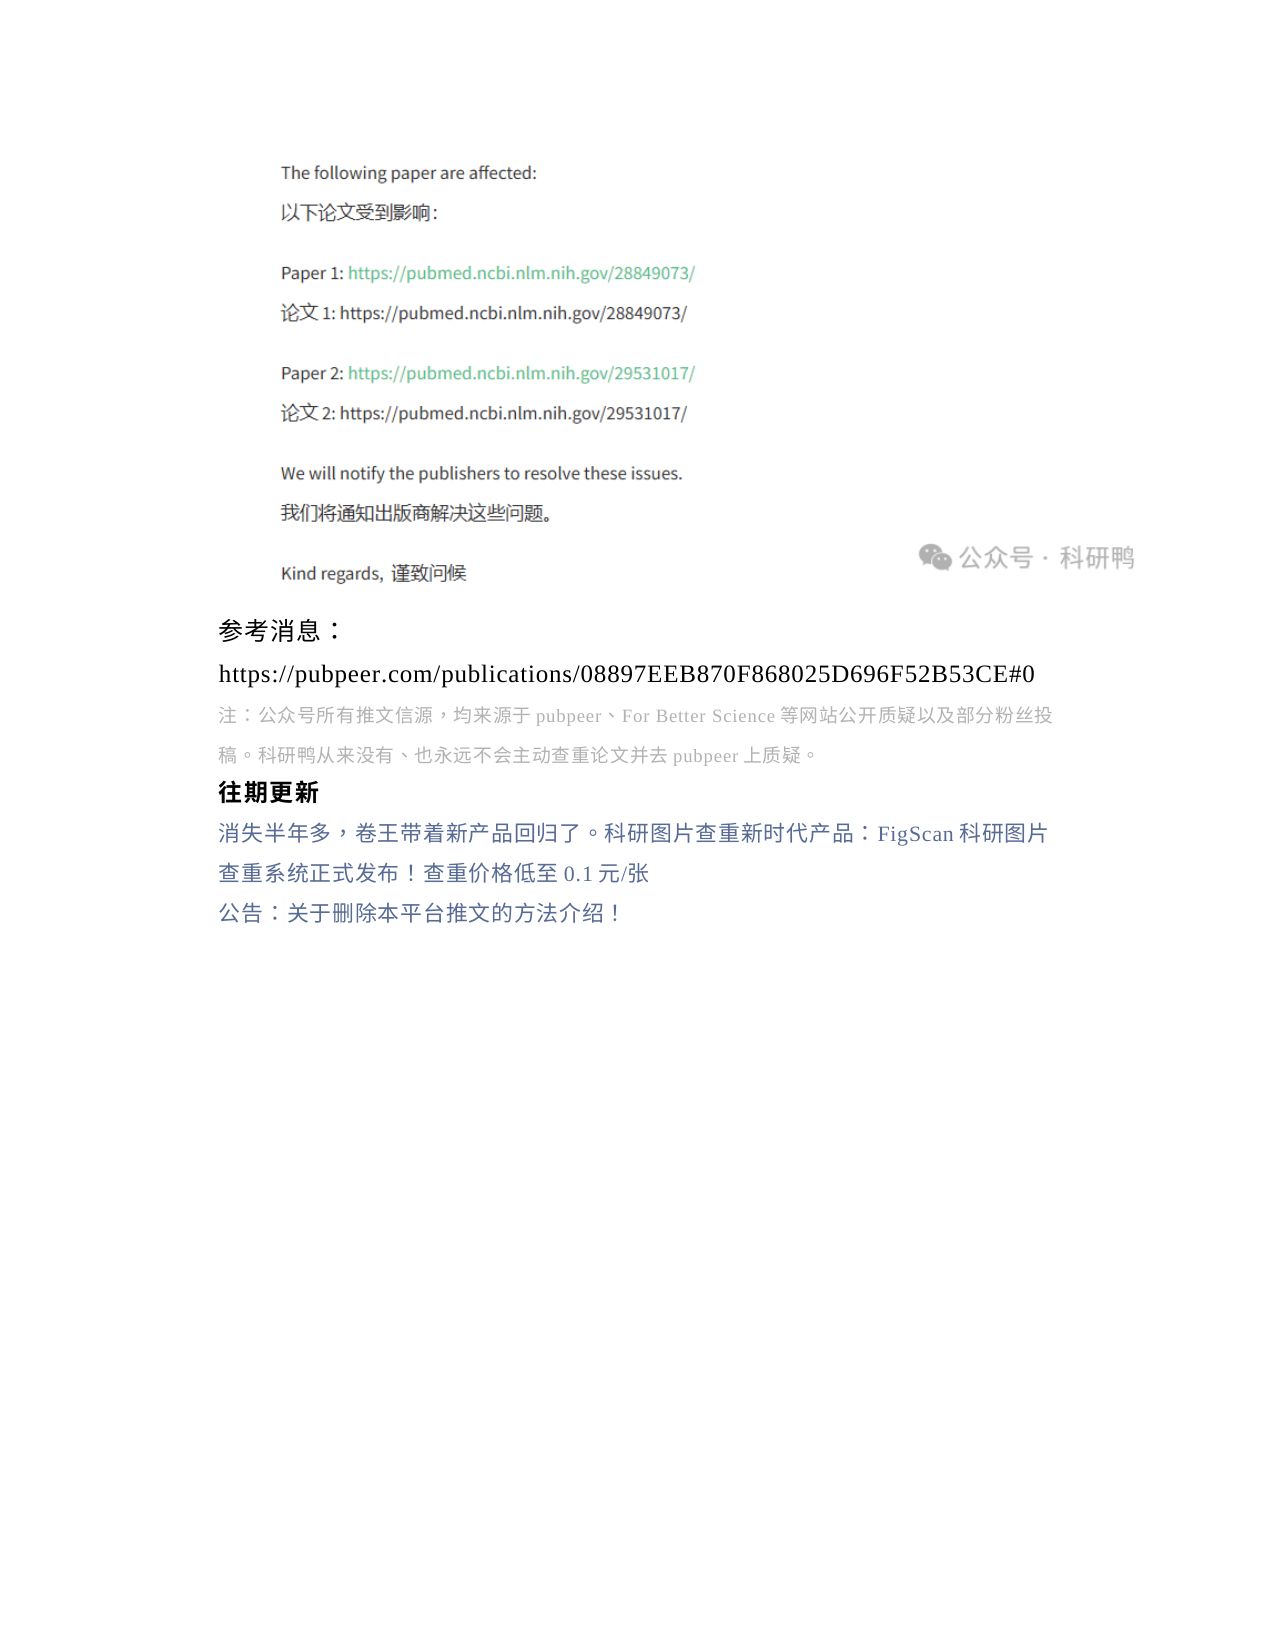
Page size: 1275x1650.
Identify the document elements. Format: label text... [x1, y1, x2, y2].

text https://pubpeer.com/publications/08897EEB870F868025D696F52B53CE#0 [219, 648, 1056, 688]
text 往期更新 [219, 768, 1056, 808]
text 注：公众号所有推文信源，均来源于pubpeer、For Better Science等网站公开质疑以及部分粉丝投稿。科研鸭从来没有、也永远不会主动查重论文并去pubpeer上质疑。 [219, 688, 1056, 768]
text 消失半年多，卷王带着新产品回归了。科研图片查重新时代产品：FigScan科研图片查重系统正式发布！查重价格低至0.1元/张 [219, 808, 1056, 888]
text 参考消息： [219, 608, 1056, 648]
picture [262, 150, 1163, 593]
text 公告：关于删除本平台推文的方法介绍！ [219, 888, 1056, 928]
